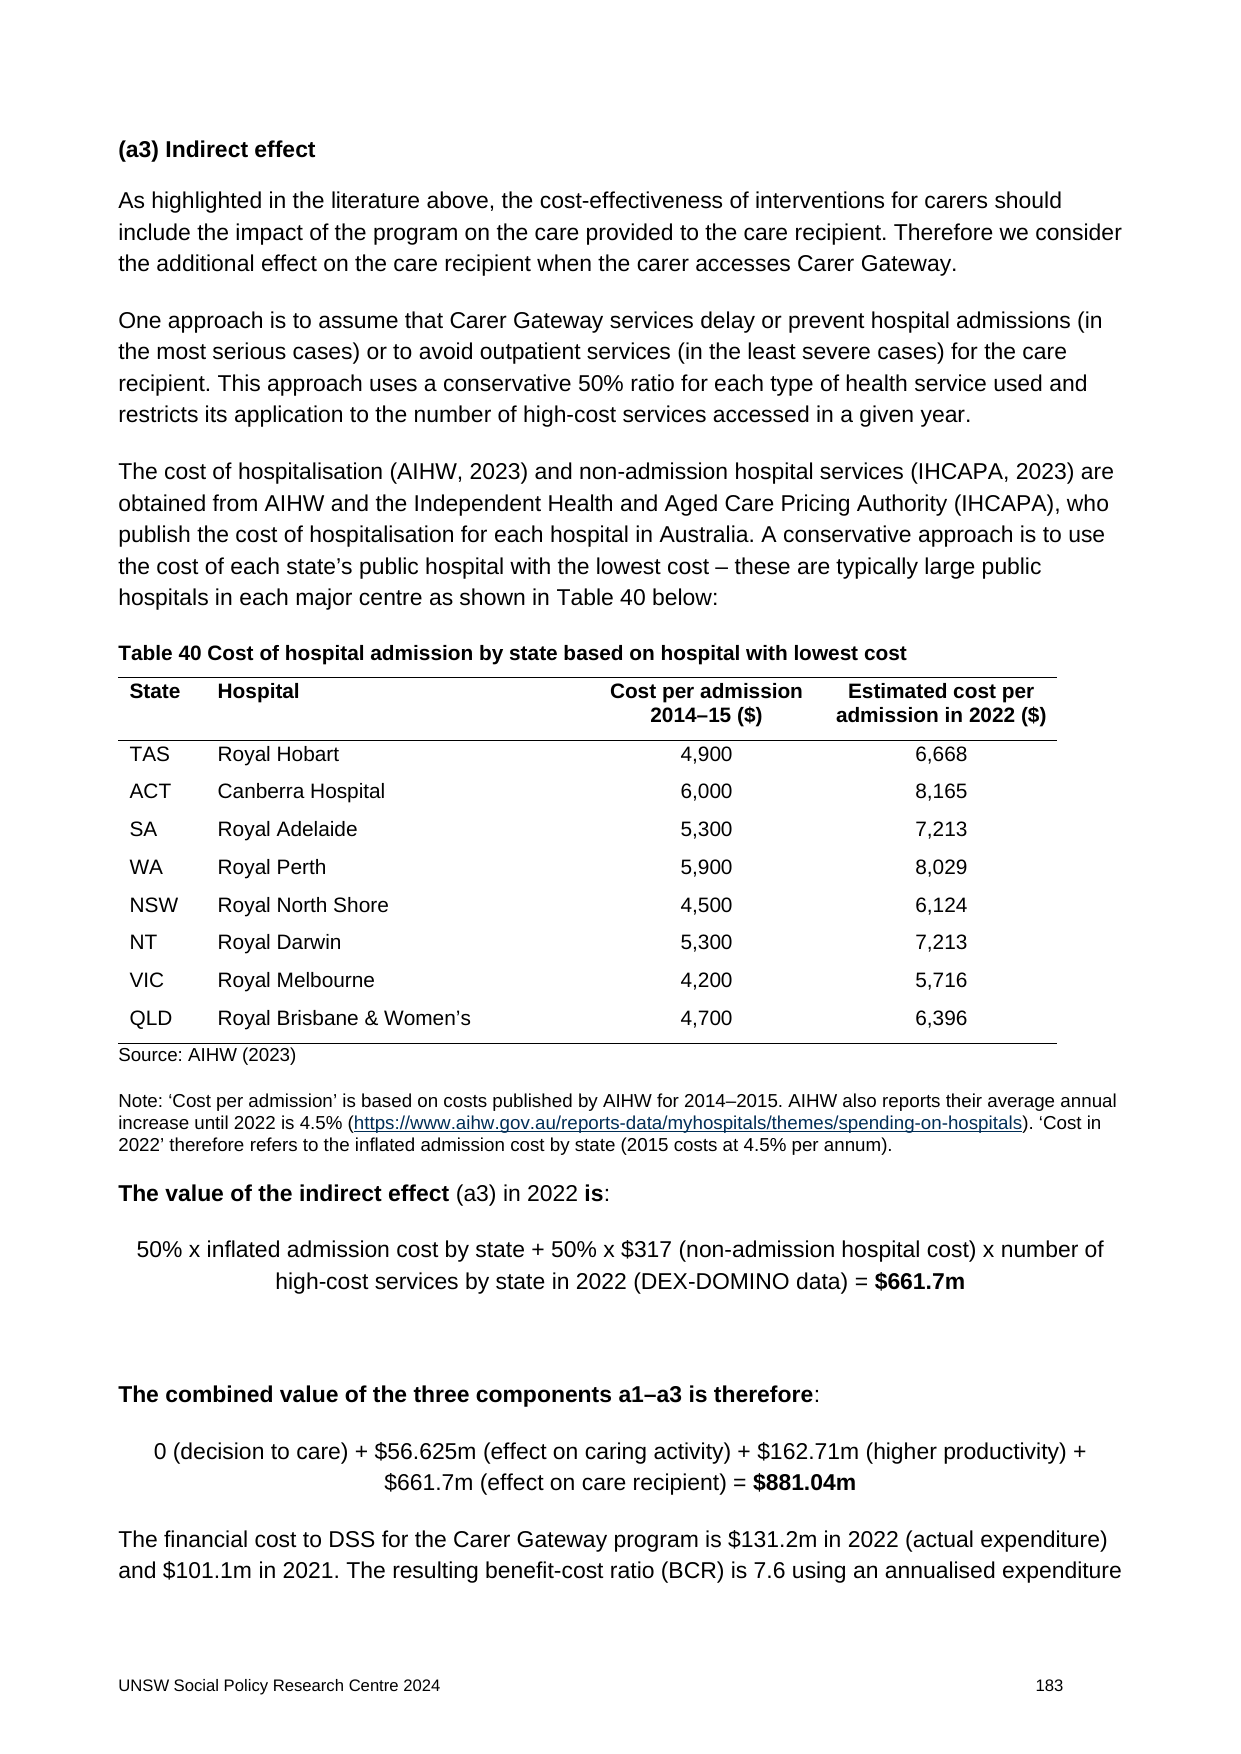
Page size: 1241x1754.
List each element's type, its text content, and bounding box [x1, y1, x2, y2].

text 50% x inflated admission cost by state + 50% x $317 (non-admission hospital cost) x number of high-cost services by state in 2022 (DEX-DOMINO data) = $661.7m [118, 1236, 1122, 1294]
text As highlighted in the literature above, the cost-effectiveness of interventions for carers should include the impact of the program on the care provided to the care recipient. Therefore we consider the additional effect on the care recipient when the carer accesses Carer Gateway. [118, 187, 1122, 276]
text Source: AIHW (2023) [118, 1044, 1124, 1065]
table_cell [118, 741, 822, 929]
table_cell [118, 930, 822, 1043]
text Table 40 Cost of hospital admission by state based on hospital with lowest cost [118, 641, 1122, 665]
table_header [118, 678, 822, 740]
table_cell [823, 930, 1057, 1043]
text The combined value of the three components a1–a3 is therefore: [118, 1381, 1122, 1407]
text The cost of hospitalisation (AIHW, 2023) and non-admission hospital services (IHCAPA, 2023) are obtained from AIHW and the Independent Health and Aged Care Pricing Authority (IHCAPA), who publish the cost of hospitalisation for each hospital in Australia. A conservative approach is to use the cost of each state’s public hospital with the lowest cost – these are typically large public hospitals in each major centre as shown in Table 40 below: [118, 458, 1122, 611]
text One approach is to assume that Carer Gateway services delay or prevent hospital admissions (in the most serious cases) or to avoid outpatient services (in the least severe cases) for the care recipient. This approach uses a conservative 50% ratio for each type of health service used and restricts its application to the number of high-cost services accessed in a given year. [118, 307, 1122, 428]
text (a3) Indirect effect [118, 136, 1124, 162]
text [118, 1526, 1122, 1584]
text The value of the indirect effect (a3) in 2022 is: [118, 1180, 1122, 1206]
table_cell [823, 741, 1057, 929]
text Note: ‘Cost per admission’ is based on costs published by AIHW for 2014–2015. AIHW also reports their average annual increase until 2022 is 4.5% (https://www.aihw.gov.au/reports-data/myhospitals/themes/spending-on-hospitals). ‘Cost in 2022’ therefore refers to the inflated admission cost by state (2015 costs at 4.5% per annum). [118, 1090, 1124, 1155]
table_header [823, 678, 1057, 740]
text 0 (decision to care) + $56.625m (effect on caring activity) + $162.71m (higher productivity) + $661.7m (effect on care recipient) = $881.04m [118, 1438, 1122, 1496]
